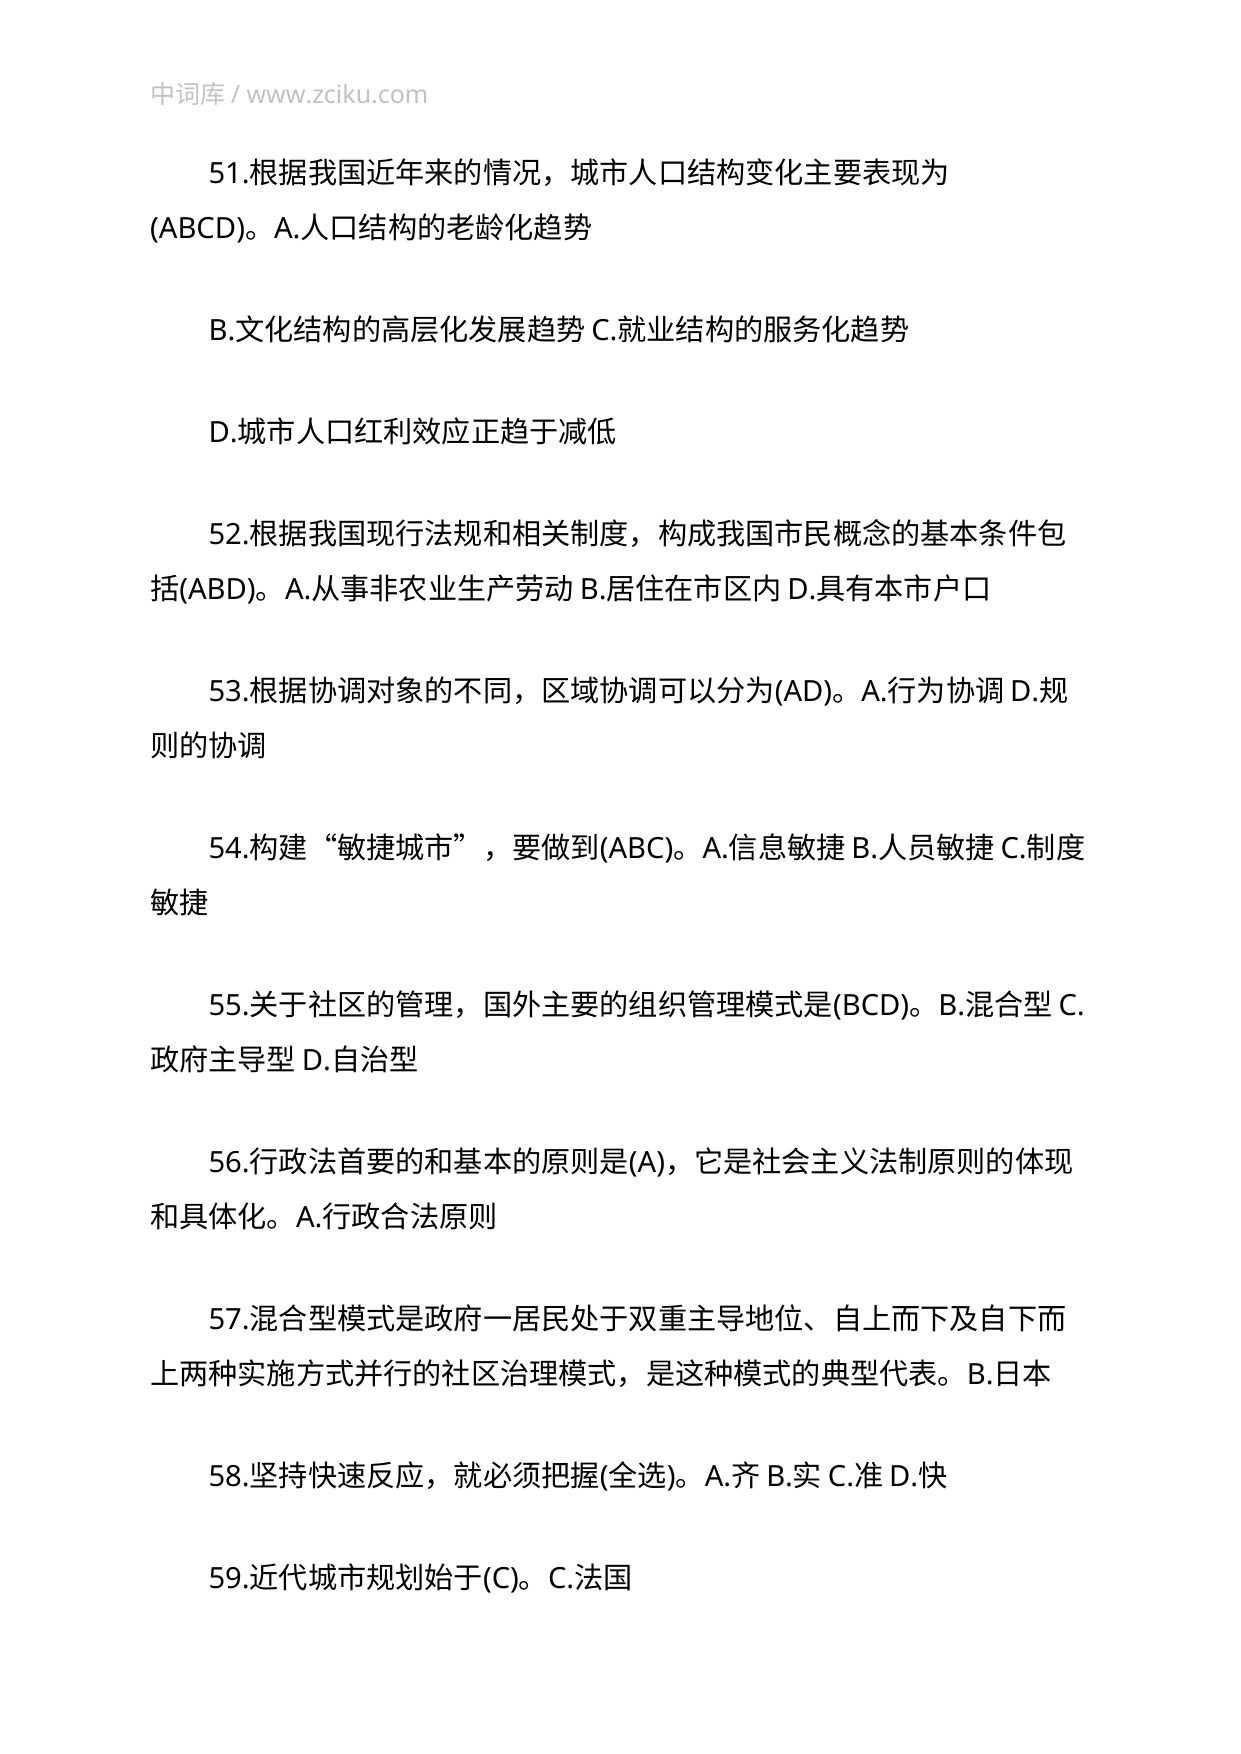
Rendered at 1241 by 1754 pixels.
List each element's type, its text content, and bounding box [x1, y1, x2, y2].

text 53.根据协调对象的不同，区域协调可以分为(AD)。A.行为协调D.规则的协调 [150, 668, 1090, 765]
text 59.近代城市规划始于(C)。C.法国 [150, 1554, 1090, 1597]
text 58.坚持快速反应，就必须把握(全选)。A.齐B.实C.准D.快 [150, 1452, 1090, 1495]
text 51.根据我国近年来的情况，城市人口结构变化主要表现为(ABCD)。A.人口结构的老龄化趋势 [150, 150, 1090, 247]
text 55.关于社区的管理，国外主要的组织管理模式是(BCD)。B.混合型C.政府主导型D.自治型 [150, 981, 1090, 1079]
text 54.构建“敏捷城市”，要做到(ABC)。A.信息敏捷B.人员敏捷C.制度敏捷 [150, 825, 1090, 922]
text B.文化结构的高层化发展趋势C.就业结构的服务化趋势 [150, 307, 1090, 349]
text D.城市人口红利效应正趋于减低 [150, 409, 1090, 451]
text 52.根据我国现行法规和相关制度，构成我国市民概念的基本条件包括(ABD)。A.从事非农业生产劳动B.居住在市区内D.具有本市户口 [150, 511, 1090, 608]
text 56.行政法首要的和基本的原则是(A)，它是社会主义法制原则的体现和具体化。A.行政合法原则 [150, 1138, 1090, 1236]
text 57.混合型模式是政府一居民处于双重主导地位、自上而下及自下而上两种实施方式并行的社区治理模式，是这种模式的典型代表。B.日本 [150, 1295, 1090, 1393]
